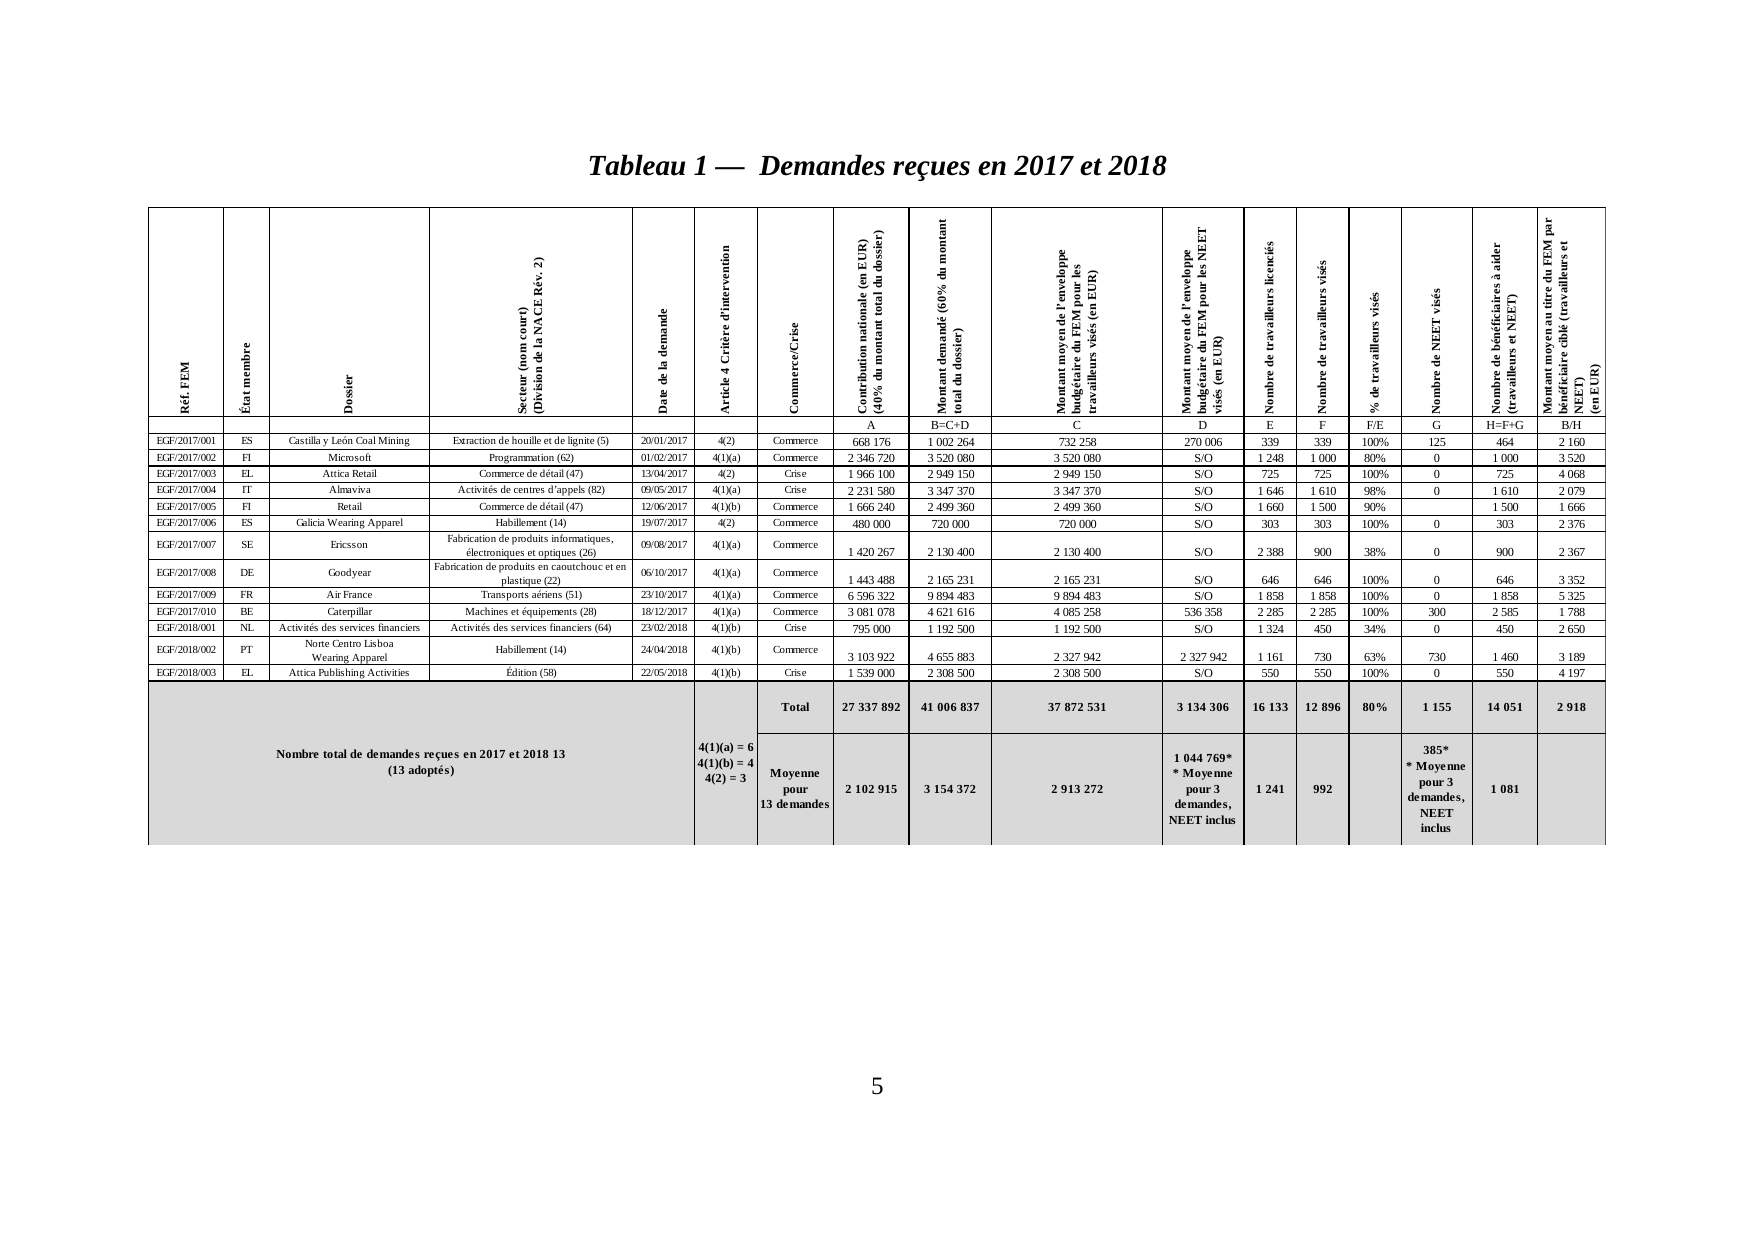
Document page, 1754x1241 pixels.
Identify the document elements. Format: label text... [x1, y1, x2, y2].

text Tableau 1 — Demandes reçues en 2017 et 2018 [148, 148, 1606, 181]
